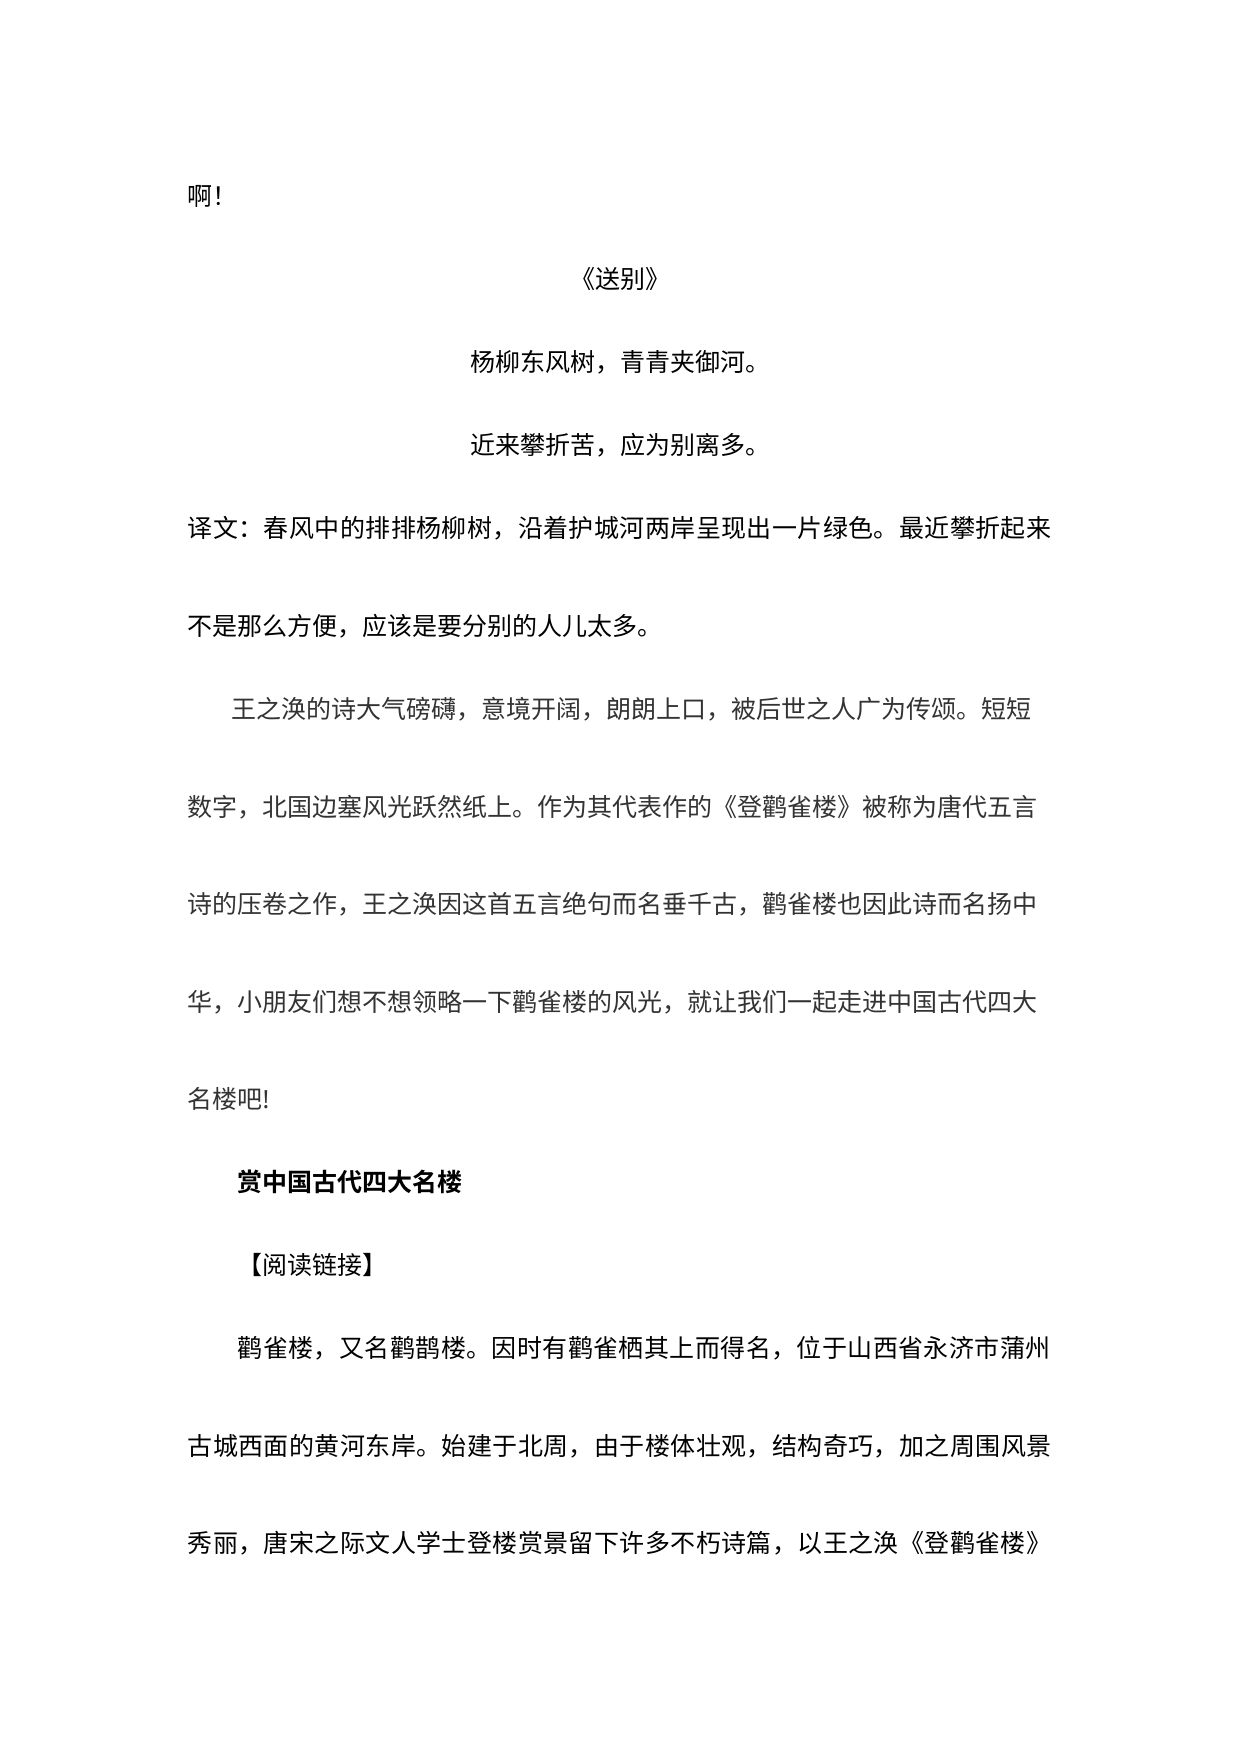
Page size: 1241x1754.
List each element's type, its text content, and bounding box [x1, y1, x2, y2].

text 杨柳东风树，青青夹御河。 [187, 328, 1053, 393]
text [187, 1314, 1053, 1574]
text 【阅读链接】 [187, 1231, 1053, 1296]
text 译文：春风中的排排杨柳树，沿着护城河两岸呈现出一片绿色。最近攀折起来不是那么方便，应该是要分别的人儿太多。 [187, 494, 1053, 657]
text 王之涣的诗大气磅礴，意境开阔，朗朗上口，被后世之人广为传颂。短短数字，北国边塞风光跃然纸上。作为其代表作的《登鹳雀楼》被称为唐代五言诗的压卷之作，王之涣因这首五言绝句而名垂千古，鹳雀楼也因此诗而名扬中华，小朋友们想不想领略一下鹳雀楼的风光，就让我们一起走进中国古代四大名楼吧! [187, 675, 1053, 1130]
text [187, 162, 1053, 227]
text 《送别》 [187, 245, 1053, 310]
text 近来攀折苦，应为别离多。 [187, 411, 1053, 476]
text 赏中国古代四大名楼 [187, 1148, 1053, 1213]
